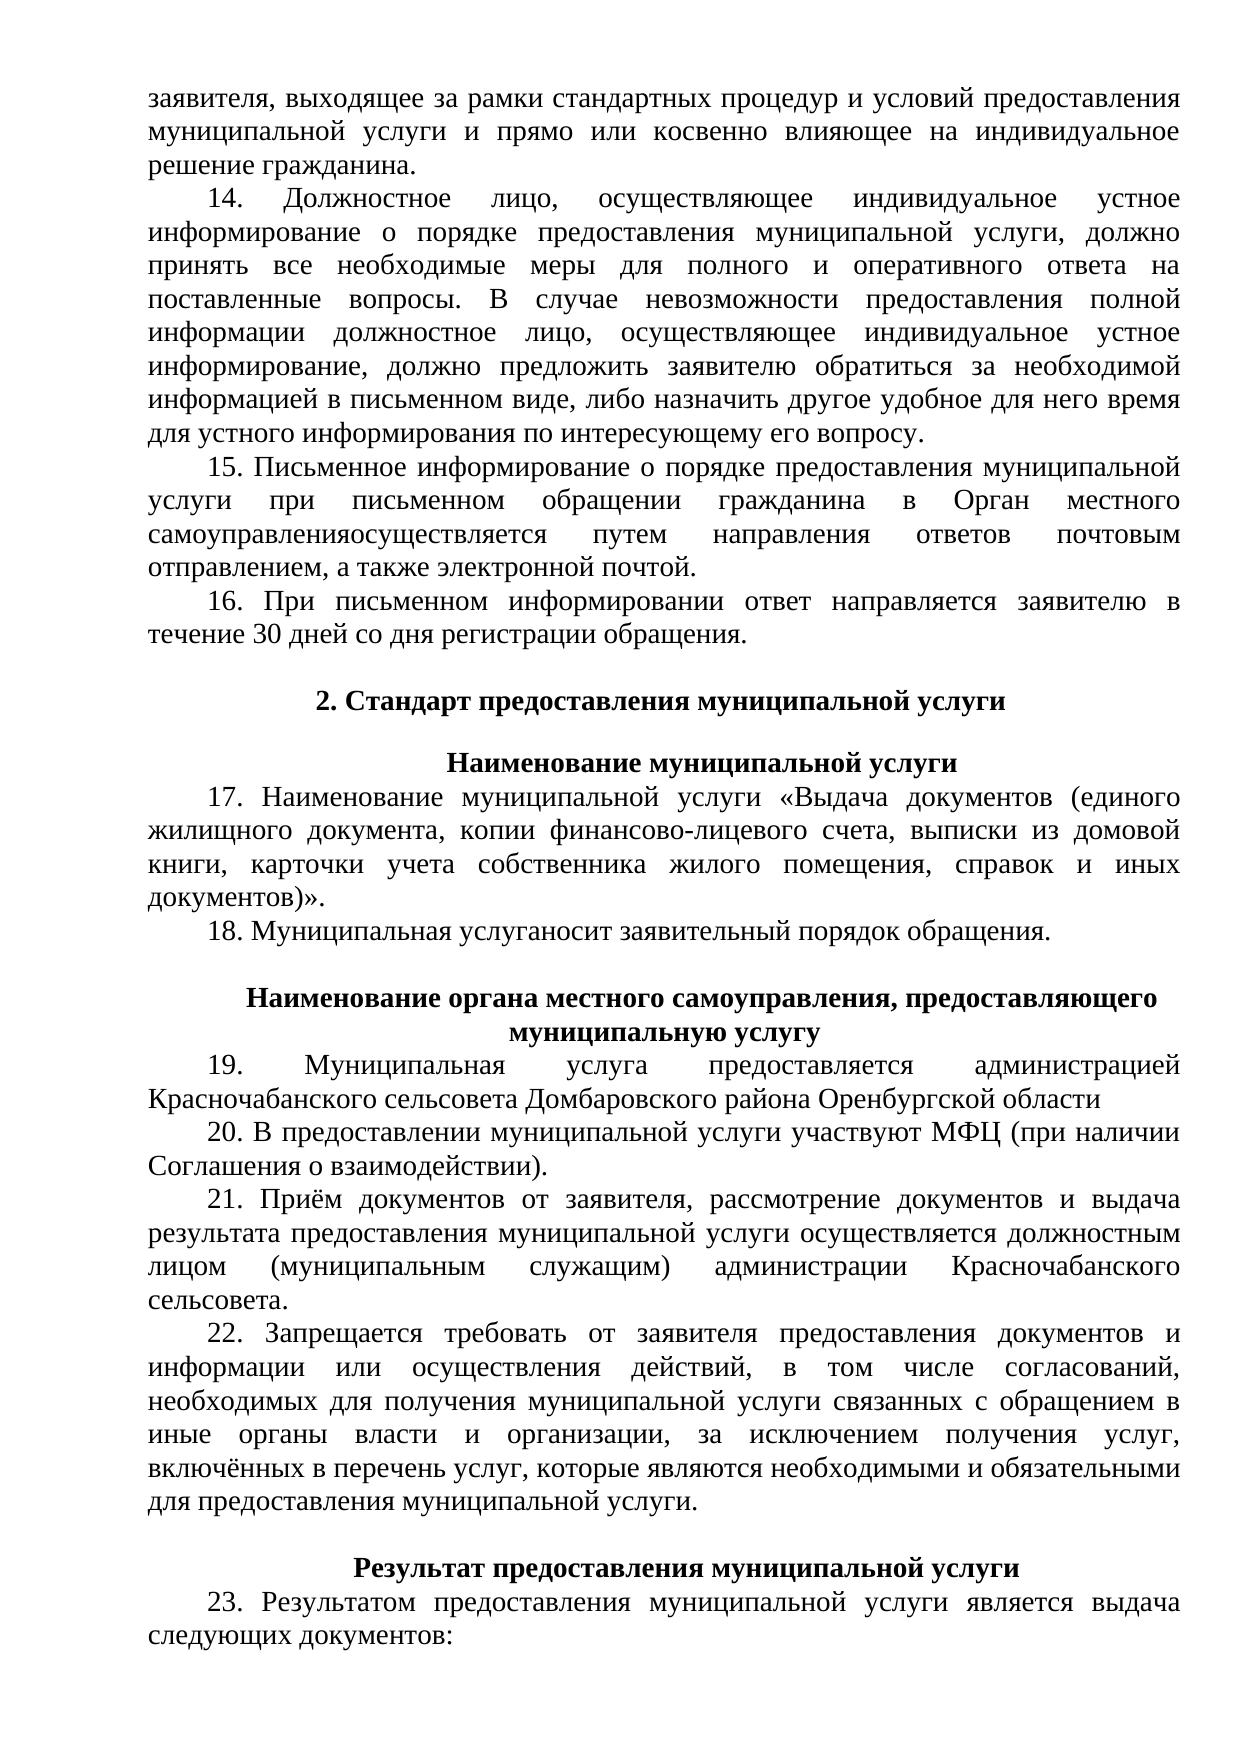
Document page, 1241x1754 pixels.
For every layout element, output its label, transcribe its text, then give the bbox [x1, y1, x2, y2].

text 20. В предоставлении муниципальной услуги участвуют МФЦ (при наличии Соглашения о взаимодействии). [148, 1114, 1181, 1181]
text 18. Муниципальная услуганосит заявительный порядок обращения. [148, 913, 1181, 947]
text 19. Муниципальная услуга предоставляется администрацией Красночабанского сельсовета Домбаровского района Оренбургской области [148, 1047, 1181, 1114]
text 22. Запрещается требовать от заявителя предоставления документов и информации или осуществления действий, в том числе согласований, необходимых для получения муниципальной услуги связанных с обращением в иные органы власти и организации, за исключением получения услуг, включённых в перечень услуг, которые являются необходимыми и обязательными для предоставления муниципальной услуги. [148, 1316, 1181, 1517]
text 14. Должностное лицо, осуществляющее индивидуальное устное информирование о порядке предоставления муниципальной услуги, должно принять все необходимые меры для полного и оперативного ответа на поставленные вопросы. В случае невозможности предоставления полной информации должностное лицо, осуществляющее индивидуальное устное информирование, должно предложить заявителю обратиться за необходимой информацией в письменном виде, либо назначить другое удобное для него время для устного информирования по интересующему его вопросу. [148, 180, 1181, 449]
text 21. Приём документов от заявителя, рассмотрение документов и выдача результата предоставления муниципальной услуги осуществляется должностным лицом (муниципальным служащим) администрации Красночабанского сельсовета. [148, 1181, 1181, 1316]
text 23. Результатом предоставления муниципальной услуги является выдача следующих документов: [148, 1584, 1181, 1651]
text 2. Стандарт предоставления муниципальной услуги [148, 683, 1181, 745]
text Результат предоставления муниципальной услуги [148, 1550, 1181, 1584]
text Наименование муниципальной услуги [148, 745, 1181, 779]
text 17. Наименование муниципальной услуги «Выдача документов (единого жилищного документа, копии финансово-лицевого счета, выписки из домовой книги, карточки учета собственника жилого помещения, справок и иных документов)». [148, 779, 1181, 913]
text 15. Письменное информирование о порядке предоставления муниципальной услуги при письменном обращении гражданина в Орган местного самоуправленияосуществляется путем направления ответов почтовым отправлением, а также электронной почтой. [148, 449, 1181, 583]
text Наименование органа местного самоуправления, предоставляющего муниципальную услугу [148, 980, 1181, 1047]
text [148, 80, 1181, 180]
text 16. При письменном информировании ответ направляется заявителю в течение 30 дней со дня регистрации обращения. [148, 583, 1181, 650]
